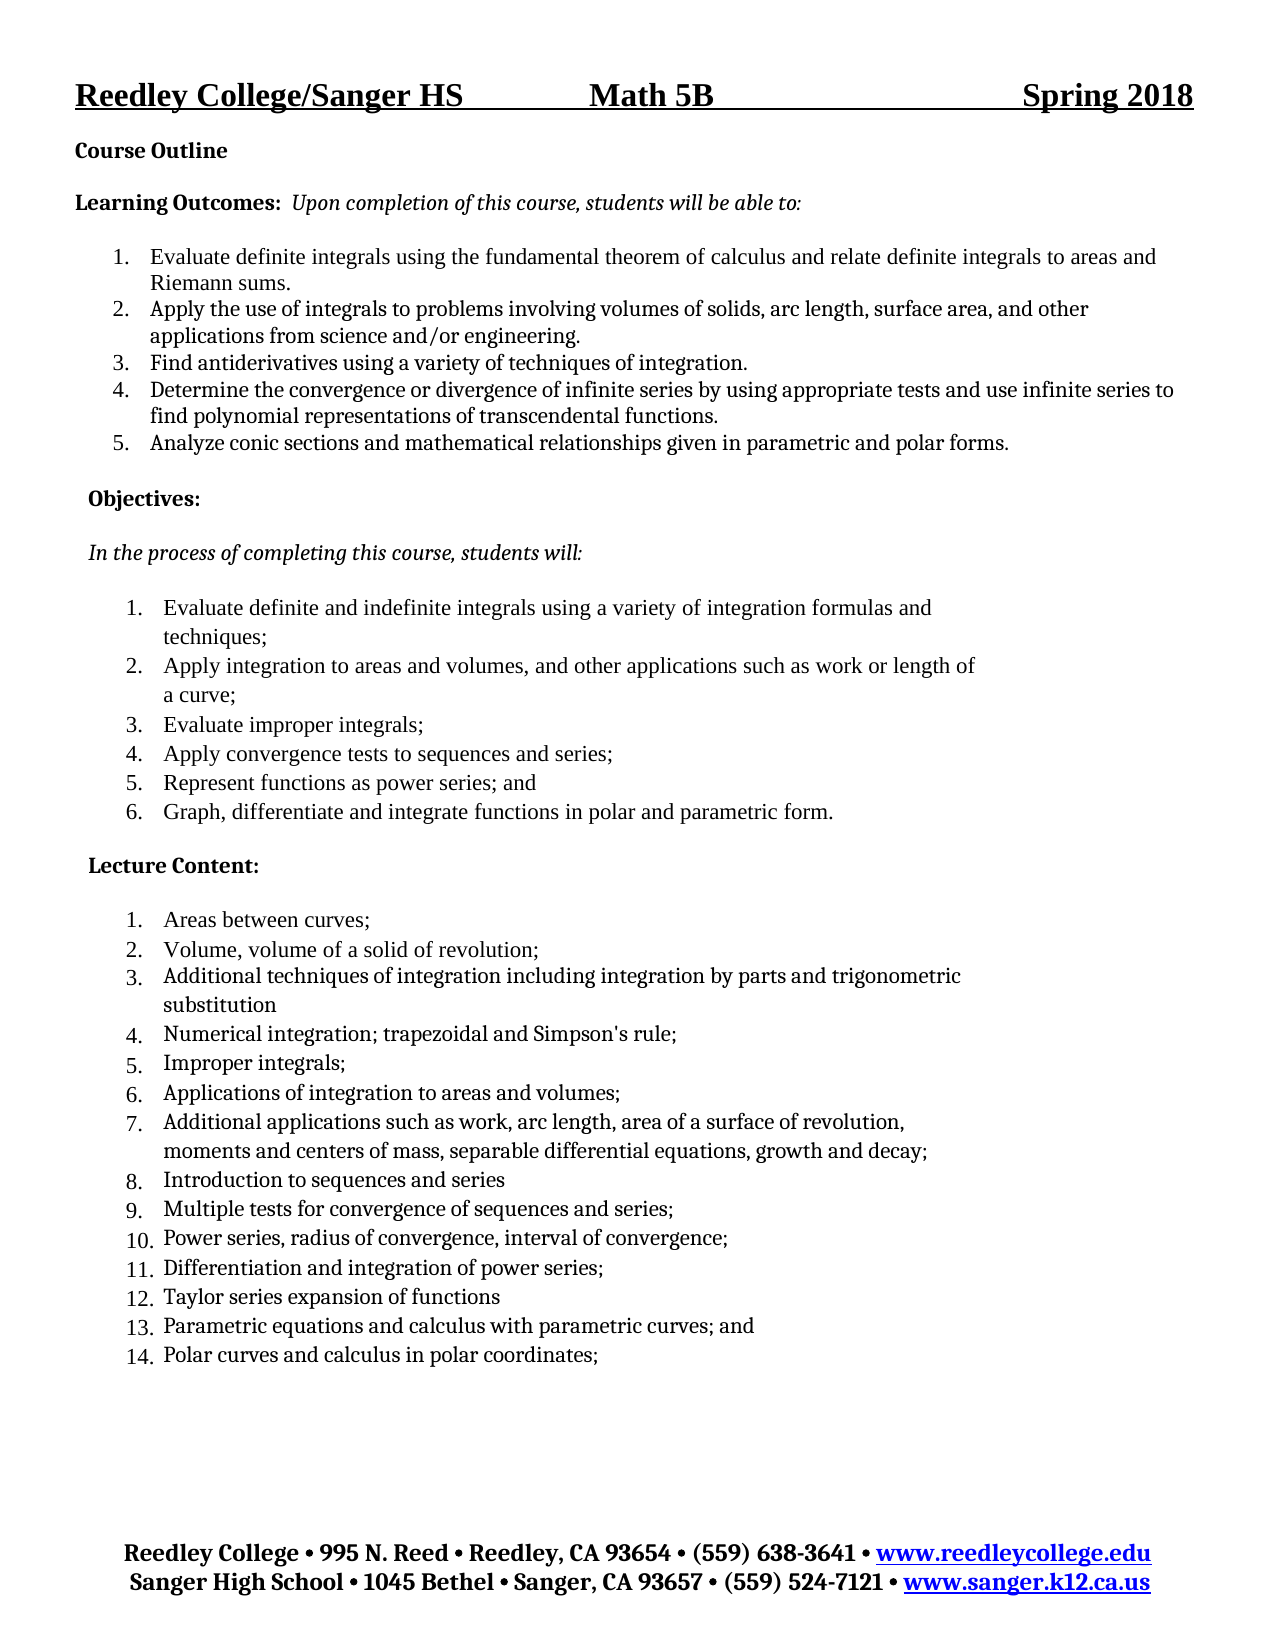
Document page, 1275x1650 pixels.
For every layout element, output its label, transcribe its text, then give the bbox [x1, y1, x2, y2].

text Course Outline [75, 137, 1200, 164]
table_header Objectives: In the process of completing this course, students will: Evaluate definite and indefinite integrals using a variety of integration formulas and techniques; Apply integration to areas and volumes, and other applications such as work or length of a curve; Evaluate improper integrals; Apply convergence tests to sequences and series; Represent functions as power series; and Graph, differentiate and integrate functions in polar and parametric form. Lecture Content: Areas between curves; Volume, volume of a solid of revolution; Additional techniques of integration including integration by parts and trigonometric substitution Numerical integration; trapezoidal and Simpson's rule; Improper integrals; Applications of integration to areas and volumes; Additional applications such as work, arc length, area of a surface of revolution, moments and centers of mass, separable differential equations, growth and decay; Introduction to sequences and series Multiple tests for convergence of sequences and series; Power series, radius of convergence, interval of convergence; Differentiation and integration of power series; Taylor series expansion of functions Parametric equations and calculus with parametric curves; and Polar curves and calculus in polar coordinates; [77, 483, 996, 1478]
text Learning Outcomes: Upon completion of this course, students will be able to: [75, 190, 1200, 216]
list Apply the use of integrals to problems involving volumes of solids, arc length, surface area, and other applications from science and/or engineering. [112, 296, 1200, 349]
list Evaluate definite integrals using the fundamental theorem of calculus and relate definite integrals to areas and Riemann sums. [112, 243, 1200, 296]
list Analyze conic sections and mathematical relationships given in parametric and polar forms. [112, 429, 1200, 457]
list Determine the convergence or divergence of infinite series by using appropriate tests and use infinite series to find polynomial representations of transcendental functions. [112, 376, 1200, 429]
list Find antiderivatives using a variety of techniques of integration. [112, 349, 1200, 376]
